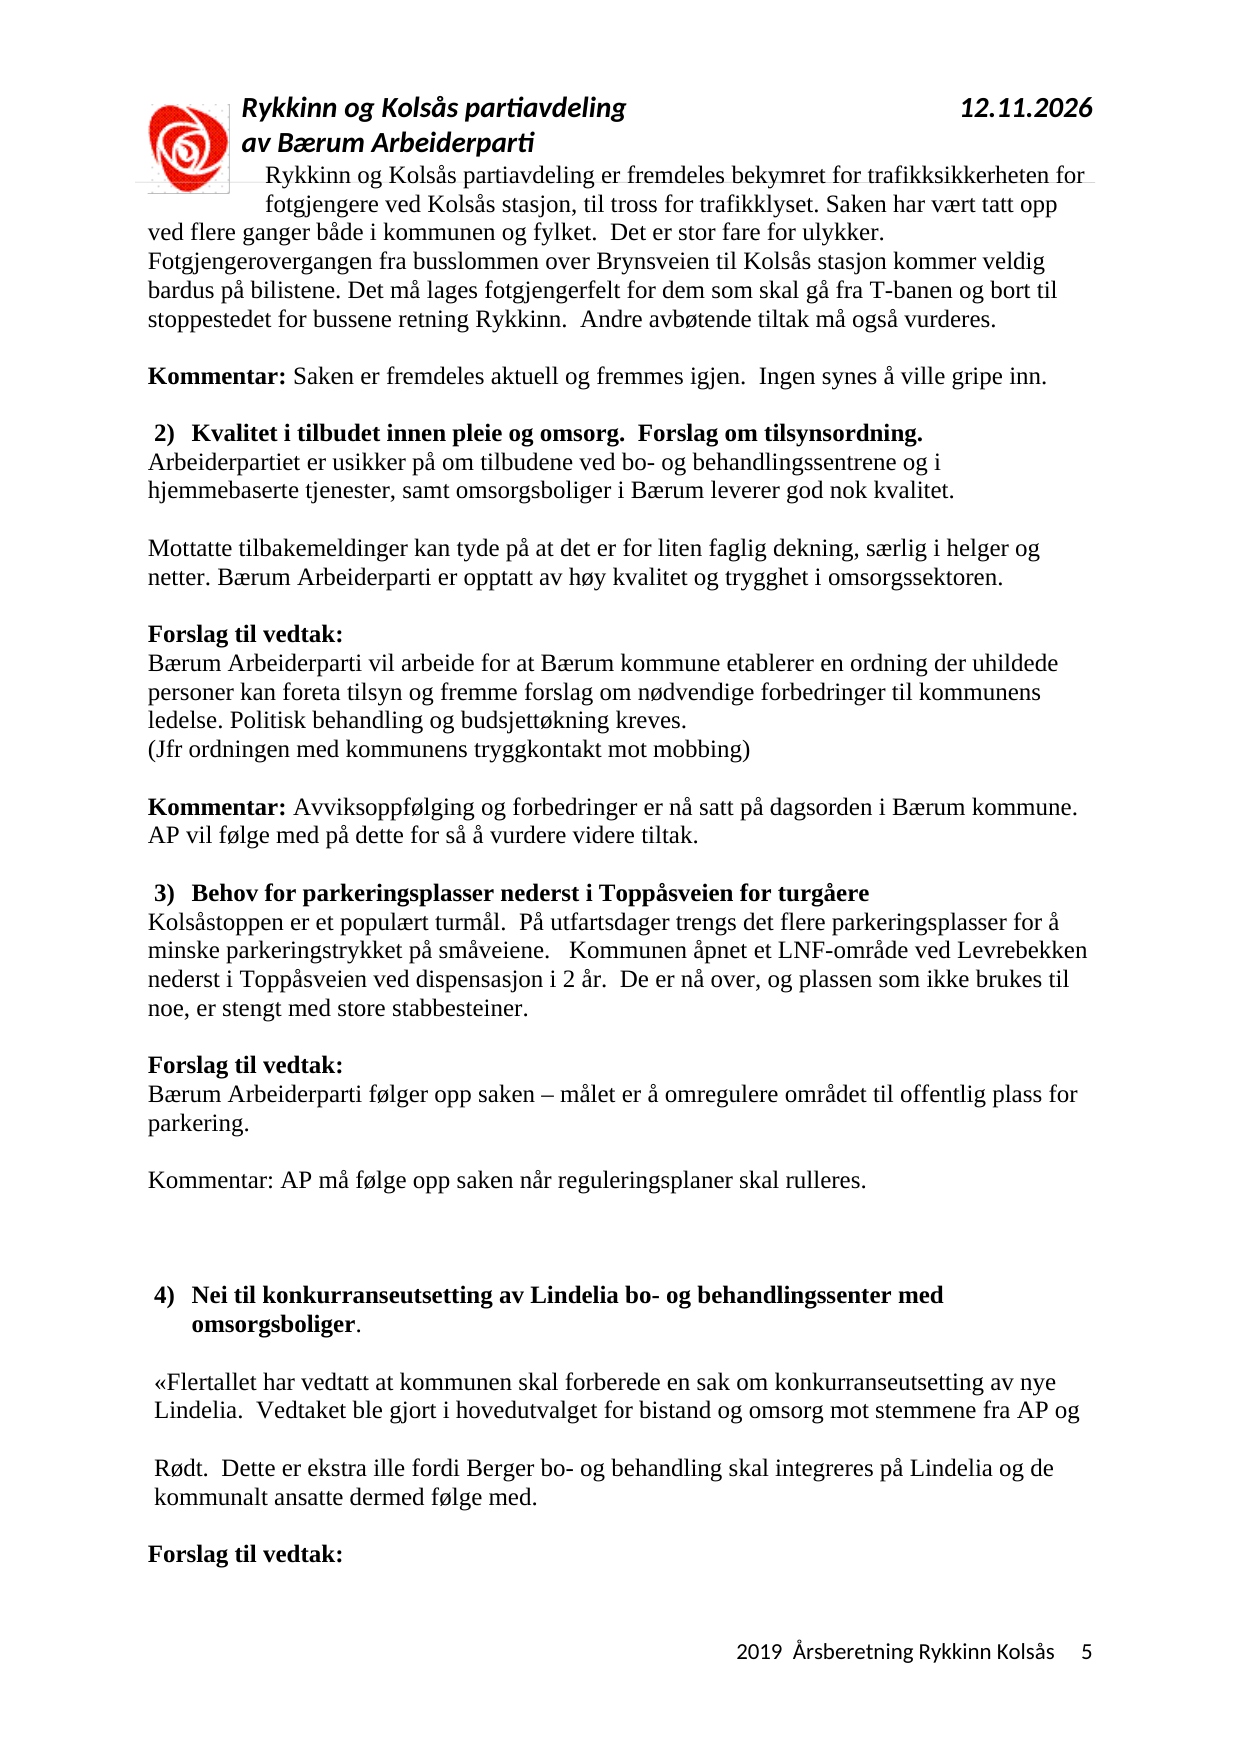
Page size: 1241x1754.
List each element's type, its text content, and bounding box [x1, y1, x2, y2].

text (Jfr ordningen med kommunens tryggkontakt mot mobbing) [148, 734, 1092, 763]
text Forslag til vedtak: [148, 619, 1092, 648]
list «Flertallet har vedtatt at kommunen skal forberede en sak om konkurranseutsetting av nye Lindelia. Vedtaket ble gjort i hovedutvalget for bistand og omsorg mot stemmene fra AP og [154, 1367, 1092, 1424]
text Bærum Arbeiderparti vil arbeide for at Bærum kommune etablerer en ordning der uhildede personer kan foreta tilsyn og fremme forslag om nødvendige forbedringer til kommunens ledelse. Politisk behandling og budsjettøkning kreves. [148, 648, 1092, 734]
list Rykkinn og Kolsås partiavdeling er fremdeles bekymret for trafikksikkerheten for fotgjengere ved Kolsås stasjon, til tross for trafikklyset. Saken har vært tatt opp ved flere ganger både i kommunen og fylket. Det er stor fare for ulykker. Fotgjengerovergangen fra busslommen over Brynsveien til Kolsås stasjon kommer veldig bardus på bilistene. Det må lages fotgjengerfelt for dem som skal gå fra T-banen og bort til stoppestedet for bussene retning Rykkinn. Andre avbøtende tiltak må også vurderes. [148, 160, 1092, 332]
list Kommentar: Saken er fremdeles aktuell og fremmes igjen. Ingen synes å ville gripe inn. [148, 361, 1092, 390]
list Forslag til vedtak: [148, 1050, 1092, 1079]
picture [147, 104, 247, 181]
list Nei til konkurranseutsetting av Lindelia bo- og behandlingssenter med omsorgsboliger. [154, 1280, 1092, 1338]
text Mottatte tilbakemeldinger kan tyde på at det er for liten faglig dekning, særlig i helger og netter. Bærum Arbeiderparti er opptatt av høy kvalitet og trygghet i omsorgssektoren. [148, 533, 1092, 590]
list Kvalitet i tilbudet innen pleie og omsorg. Forslag om tilsynsordning. [154, 418, 1092, 447]
list Kolsåstoppen er et populært turmål. På utfartsdager trengs det flere parkeringsplasser for å minske parkeringstrykket på småveiene. Kommunen åpnet et LNF-område ved Levrebekken nederst i Toppåsveien ved dispensasjon i 2 år. De er nå over, og plassen som ikke brukes til noe, er stengt med store stabbesteiner. [148, 907, 1092, 1022]
list Bærum Arbeiderparti følger opp saken – målet er å omregulere området til offentlig plass for parkering. [148, 1079, 1092, 1137]
list Kommentar: AP må følge opp saken når reguleringsplaner skal rulleres. [148, 1165, 1092, 1194]
list Behov for parkeringsplasser nederst i Toppåsveien for turgåere [154, 878, 1092, 907]
list Rødt. Dette er ekstra ille fordi Berger bo- og behandling skal integreres på Lindelia og de kommunalt ansatte dermed følge med. [154, 1453, 1092, 1510]
text Kommentar: Avviksoppfølging og forbedringer er nå satt på dagsorden i Bærum kommune. AP vil følge med på dette for så å vurdere videre tiltak. [148, 792, 1092, 849]
text Arbeiderpartiet er usikker på om tilbudene ved bo- og behandlingssentrene og i hjemmebaserte tjenester, samt omsorgsboliger i Bærum leverer god nok kvalitet. [148, 447, 1092, 504]
list Forslag til vedtak: [148, 1539, 1092, 1568]
